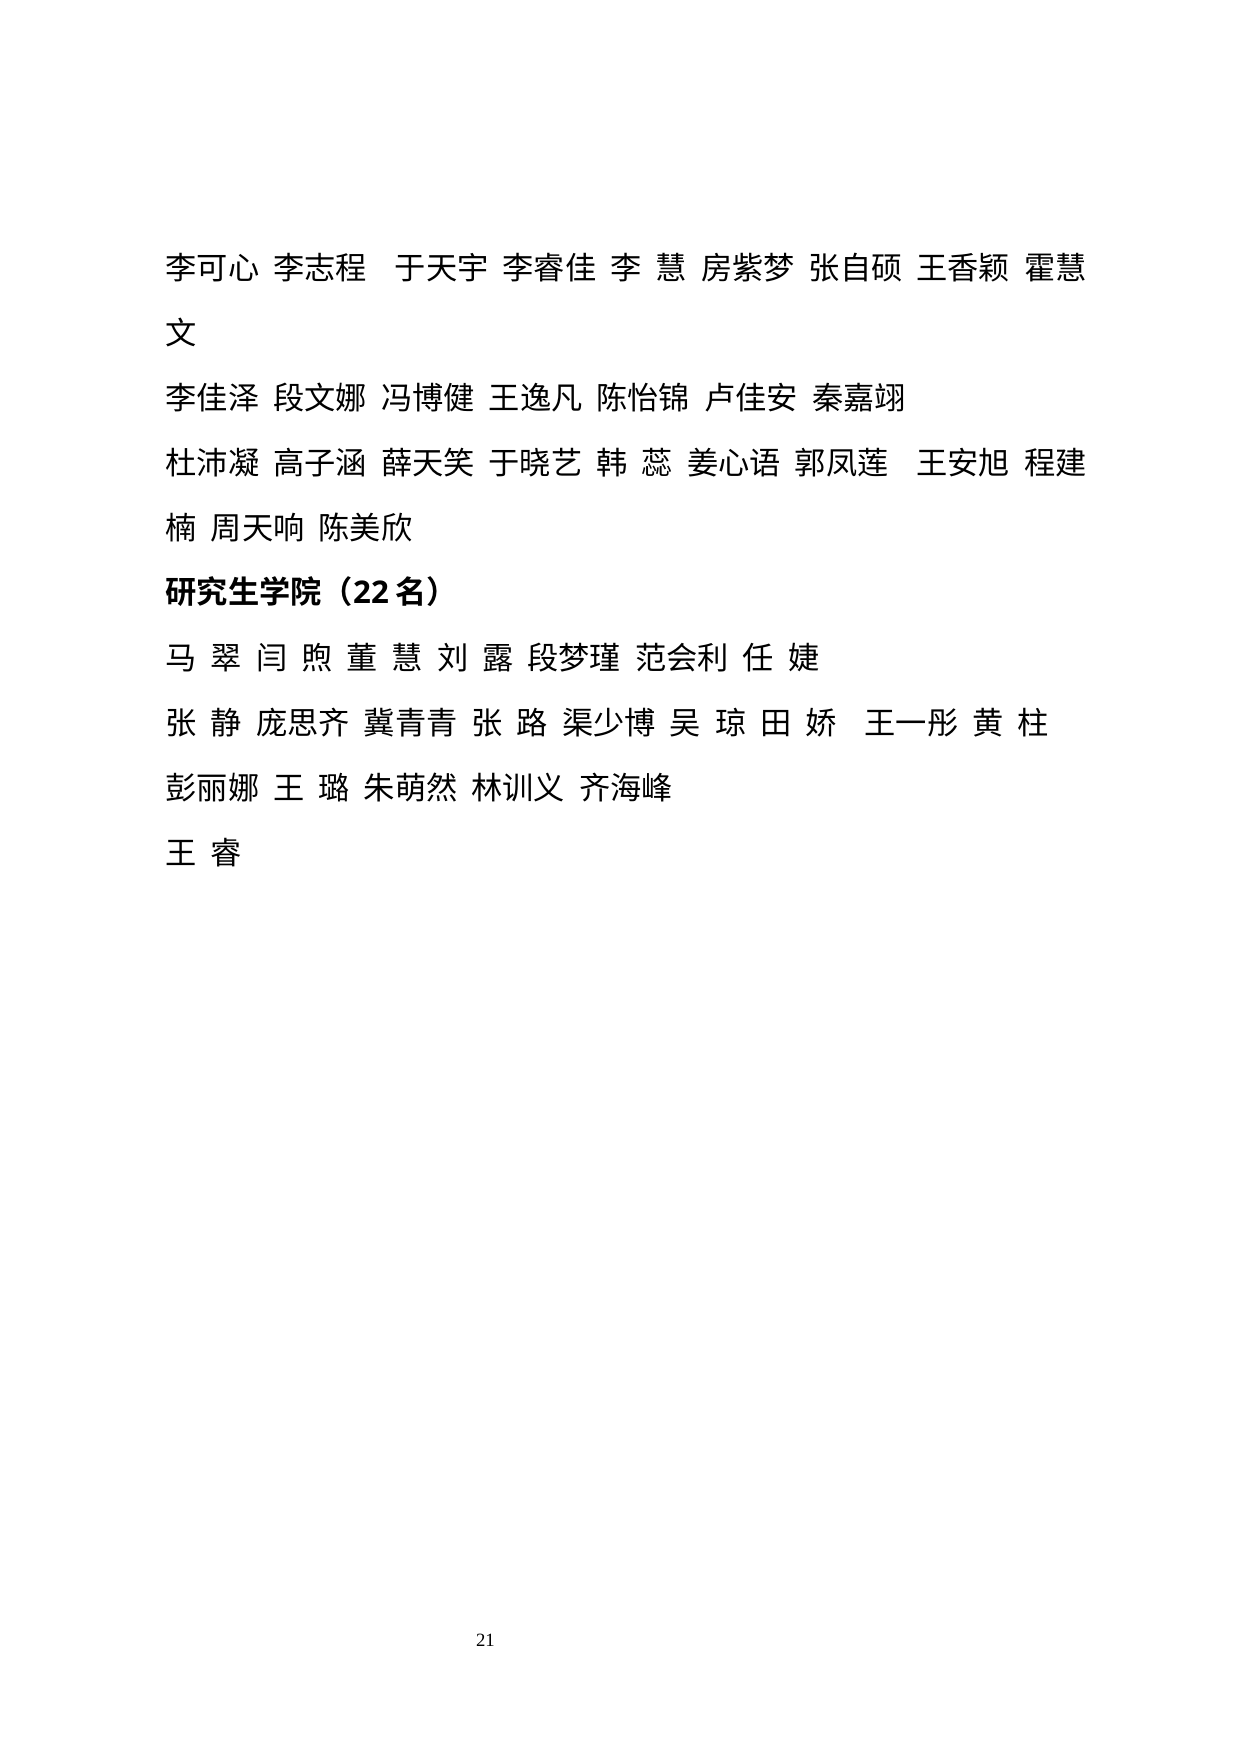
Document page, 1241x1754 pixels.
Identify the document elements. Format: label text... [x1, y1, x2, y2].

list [165, 233, 1087, 363]
list 马 翠 闫 煦 董 慧 刘 露 段梦瑾 范会利 任 婕 [165, 623, 1087, 688]
list 李佳泽 段文娜 冯博健 王逸凡 陈怡锦 卢佳安 秦嘉翊 [165, 363, 1087, 428]
text 研究生学院（22名） [165, 558, 1087, 623]
list 杜沛凝 高子涵 薛天笑 于晓艺 韩 蕊 姜心语 郭凤莲 王安旭 程建楠 周天响 陈美欣 [165, 428, 1087, 558]
list 张 静 庞思齐 冀青青 张 路 渠少博 吴 琼 田 娇 王一彤 黄 柱 彭丽娜 王 璐 朱萌然 林训义 齐海峰 [165, 688, 1087, 818]
list 王 睿 [165, 818, 1087, 883]
